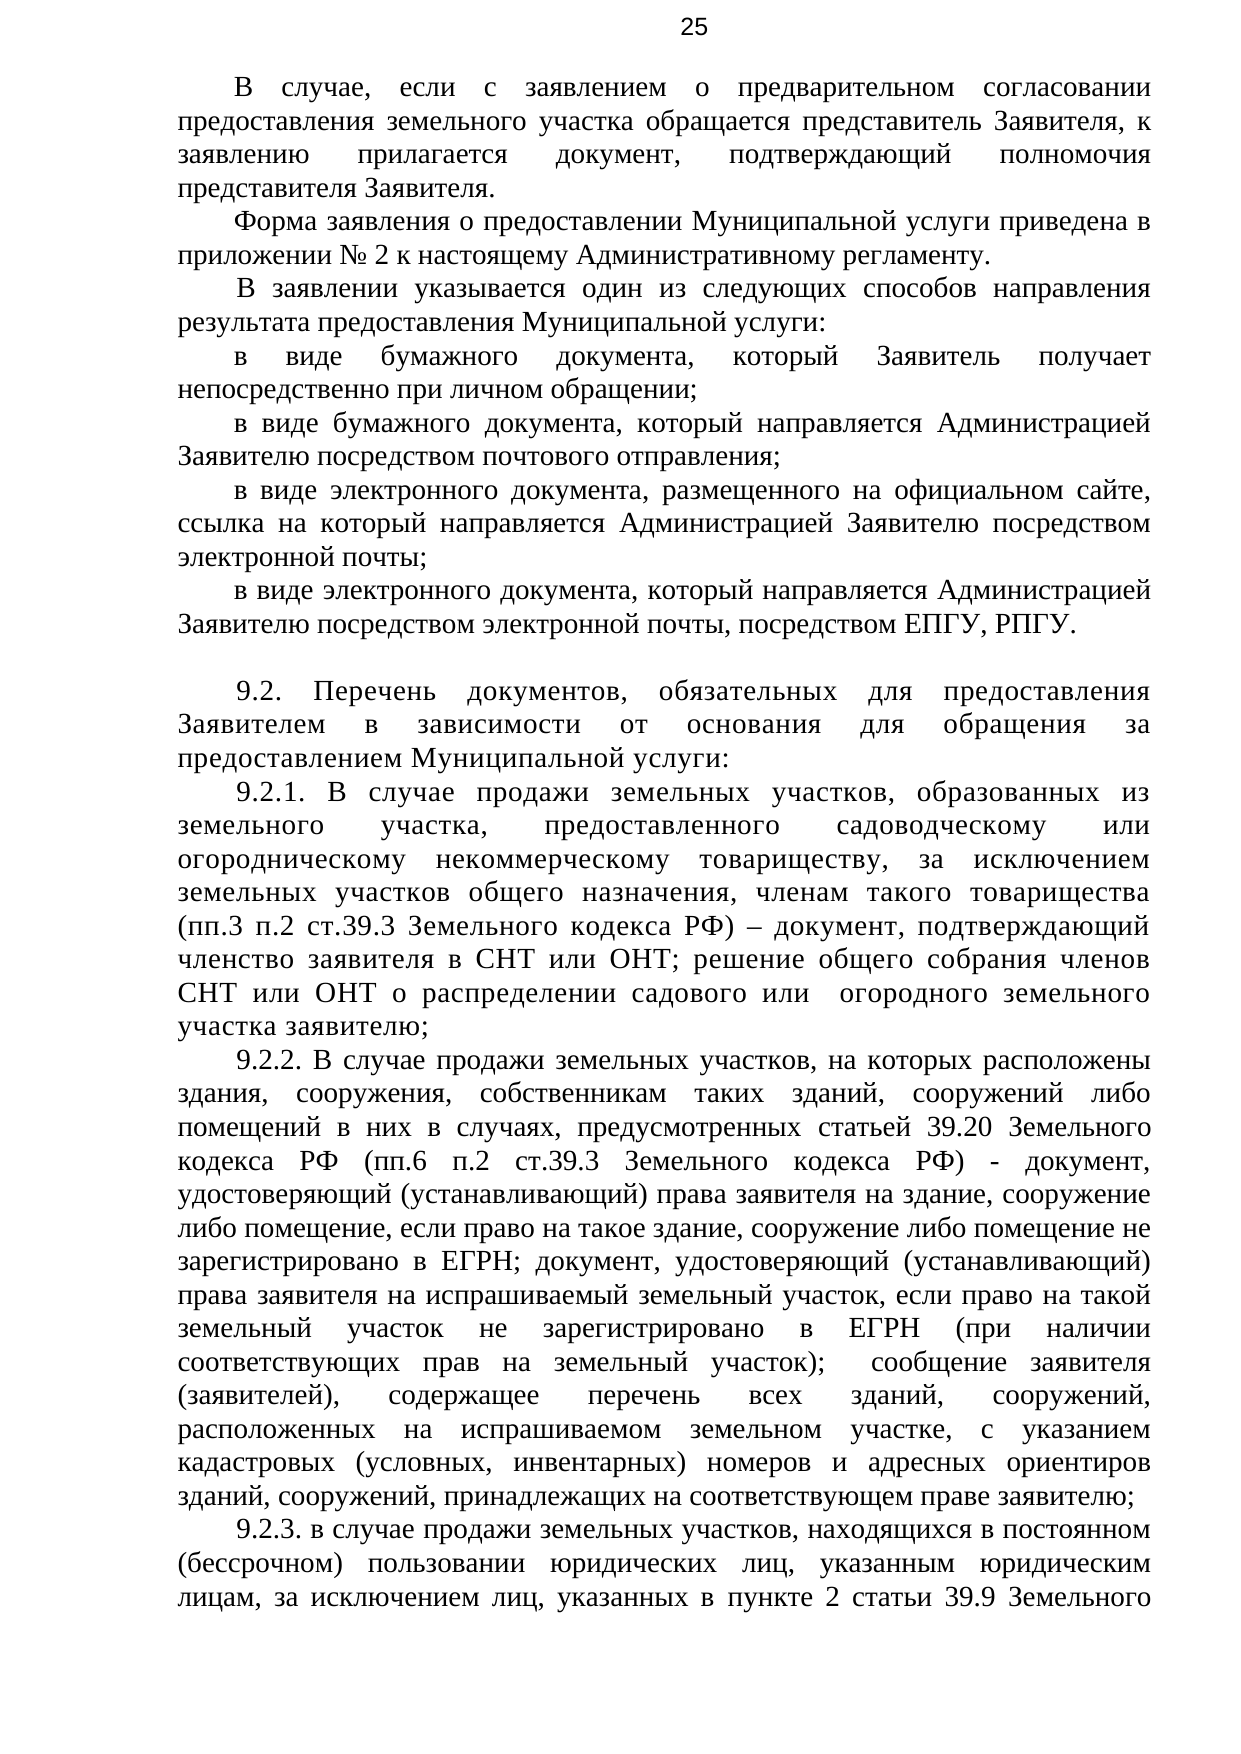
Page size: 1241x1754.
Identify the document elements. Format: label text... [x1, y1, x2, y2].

text в виде электронного документа, который направляется Администрацией Заявителю посредством электронной почты, посредством ЕПГУ, РПГУ. [177, 572, 1152, 639]
text 9.2. Перечень документов, обязательных для предоставления Заявителем в зависимости от основания для обращения за предоставлением Муниципальной услуги: [177, 673, 1152, 774]
text в виде электронного документа, размещенного на официальном сайте, ссылка на который направляется Администрацией Заявителю посредством электронной почты; [177, 472, 1152, 572]
text В случае, если с заявлением о предварительном согласовании предоставления земельного участка обращается представитель Заявителя, к заявлению прилагается документ, подтверждающий полномочия представителя Заявителя. [177, 69, 1152, 203]
text в виде бумажного документа, который Заявитель получает непосредственно при личном обращении; [177, 338, 1152, 405]
text 9.2.2. В случае продажи земельных участков, на которых расположены здания, сооружения, собственникам таких зданий, сооружений либо помещений в них в случаях, предусмотренных статьей 39.20 Земельного кодекса РФ (пп.6 п.2 ст.39.3 Земельного кодекса РФ) - документ, удостоверяющий (устанавливающий) права заявителя на здание, сооружение либо помещение, если право на такое здание, сооружение либо помещение не зарегистрировано в ЕГРН; документ, удостоверяющий (устанавливающий) права заявителя на испрашиваемый земельный участок, если право на такой земельный участок не зарегистрировано в ЕГРН (при наличии соответствующих прав на земельный участок); сообщение заявителя (заявителей), содержащее перечень всех зданий, сооружений, расположенных на испрашиваемом земельном участке, с указанием кадастровых (условных, инвентарных) номеров и адресных ориентиров зданий, сооружений, принадлежащих на соответствующем праве заявителю; [177, 1042, 1152, 1512]
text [177, 1512, 1152, 1612]
text В заявлении указывается один из следующих способов направления результата предоставления Муниципальной услуги: [177, 271, 1152, 338]
text 9.2.1. В случае продажи земельных участков, образованных из земельного участка, предоставленного садоводческому или огородническому некоммерческому товариществу, за исключением земельных участков общего назначения, членам такого товарищества (пп.3 п.2 ст.39.3 Земельного кодекса РФ) – документ, подтверждающий членство заявителя в СНТ или ОНТ; решение общего собрания членов СНТ или ОНТ о распределении садового или огородного земельного участка заявителю; [177, 774, 1152, 1042]
text в виде бумажного документа, который направляется Администрацией Заявителю посредством почтового отправления; [177, 405, 1152, 472]
text Форма заявления о предоставлении Муниципальной услуги приведена в приложении № 2 к настоящему Административному регламенту. [177, 203, 1152, 271]
